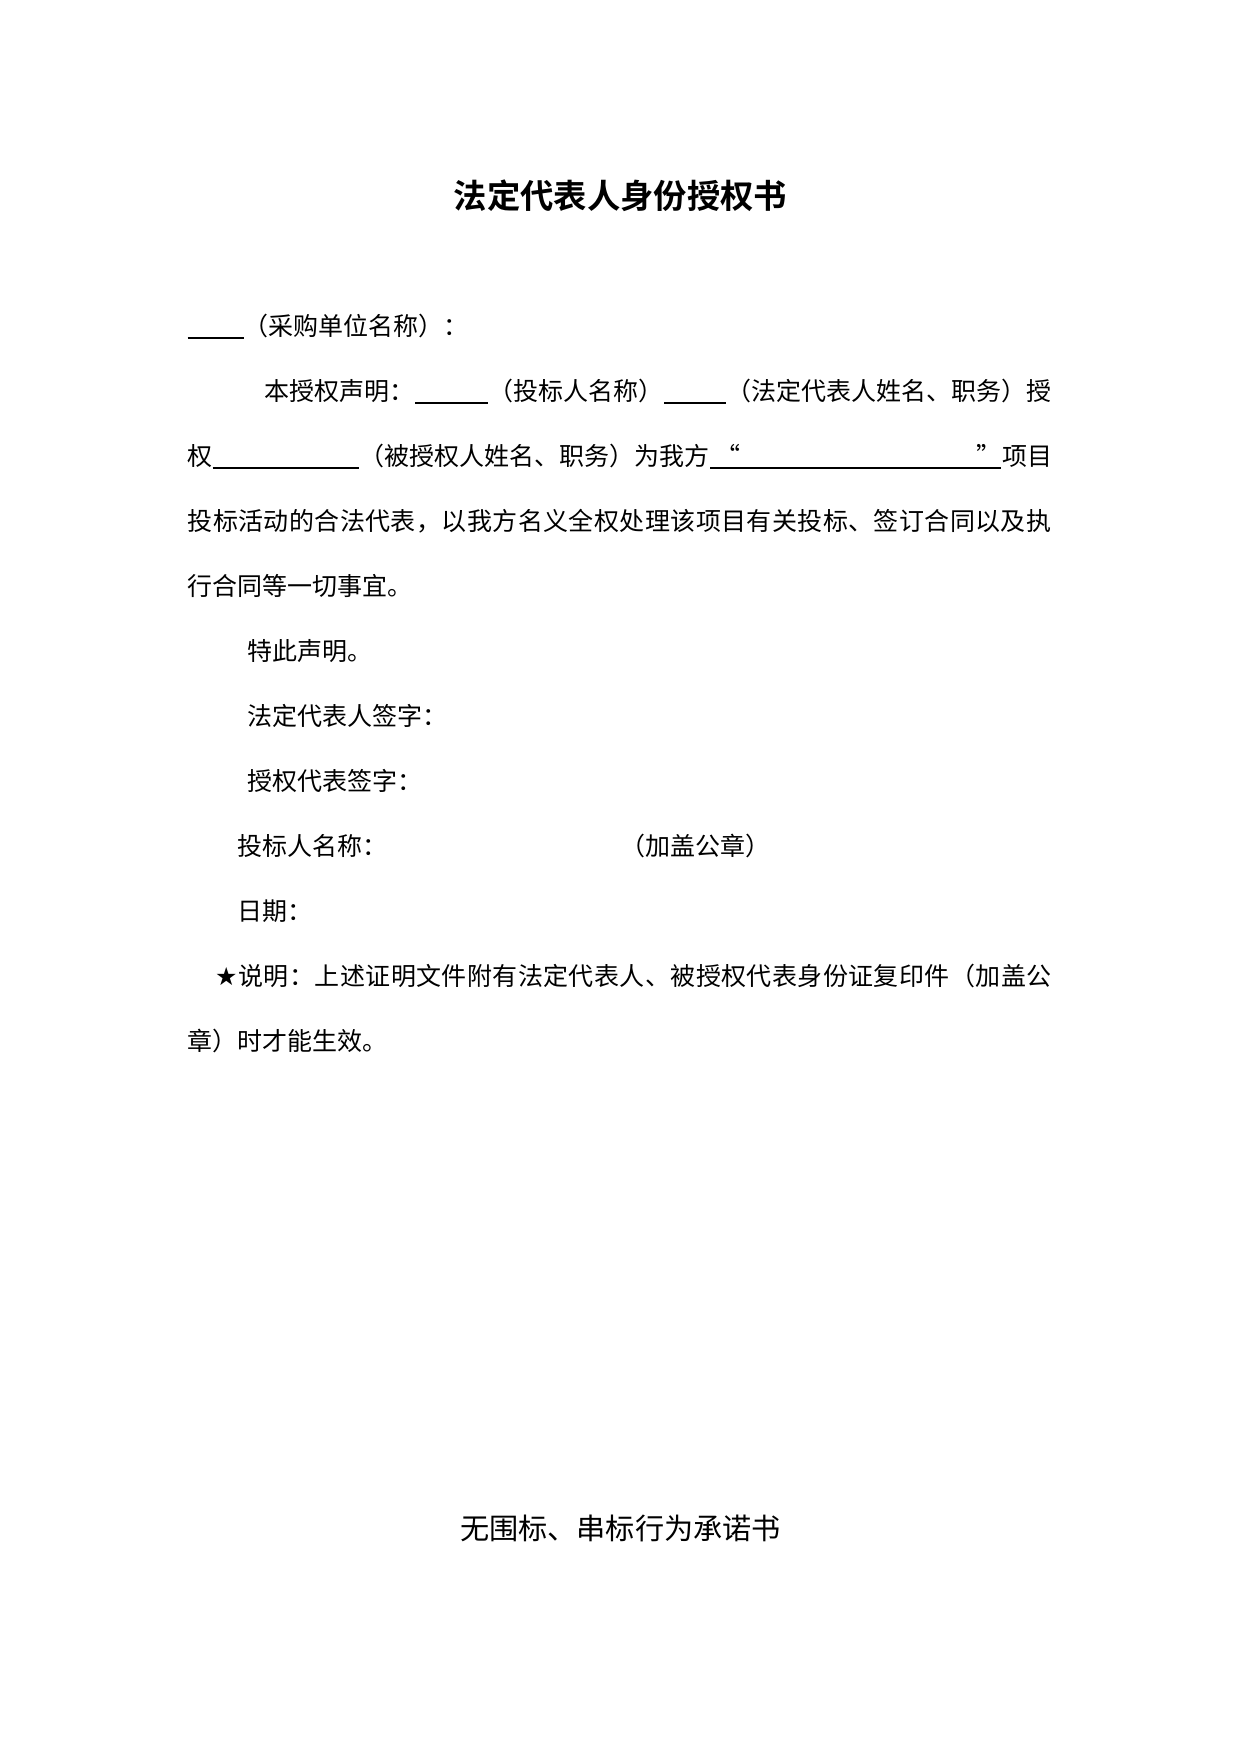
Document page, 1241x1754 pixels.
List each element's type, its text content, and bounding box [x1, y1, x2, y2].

text 本授权声明： （投标人名称） （法定代表人姓名、职务）授权 （被授权人姓名、职务）为我方 “ ”项目投标活动的合法代表，以我方名义全权处理该项目有关投标、签订合同以及执行合同等一切事宜。 [187, 357, 1053, 617]
text 特此声明。 [187, 617, 1053, 682]
text 投标人名称： （加盖公章） [187, 812, 1053, 877]
text 法定代表人身份授权书 [187, 162, 1053, 227]
text （采购单位名称）： [187, 292, 1053, 357]
text ★说明：上述证明文件附有法定代表人、被授权代表身份证复印件（加盖公章）时才能生效。 [187, 942, 1053, 1072]
text 法定代表人签字： [187, 682, 1053, 747]
text 无围标、串标行为承诺书 [187, 1494, 1053, 1559]
text 授权代表签字： [187, 747, 1053, 812]
text 日期： [187, 877, 1053, 942]
